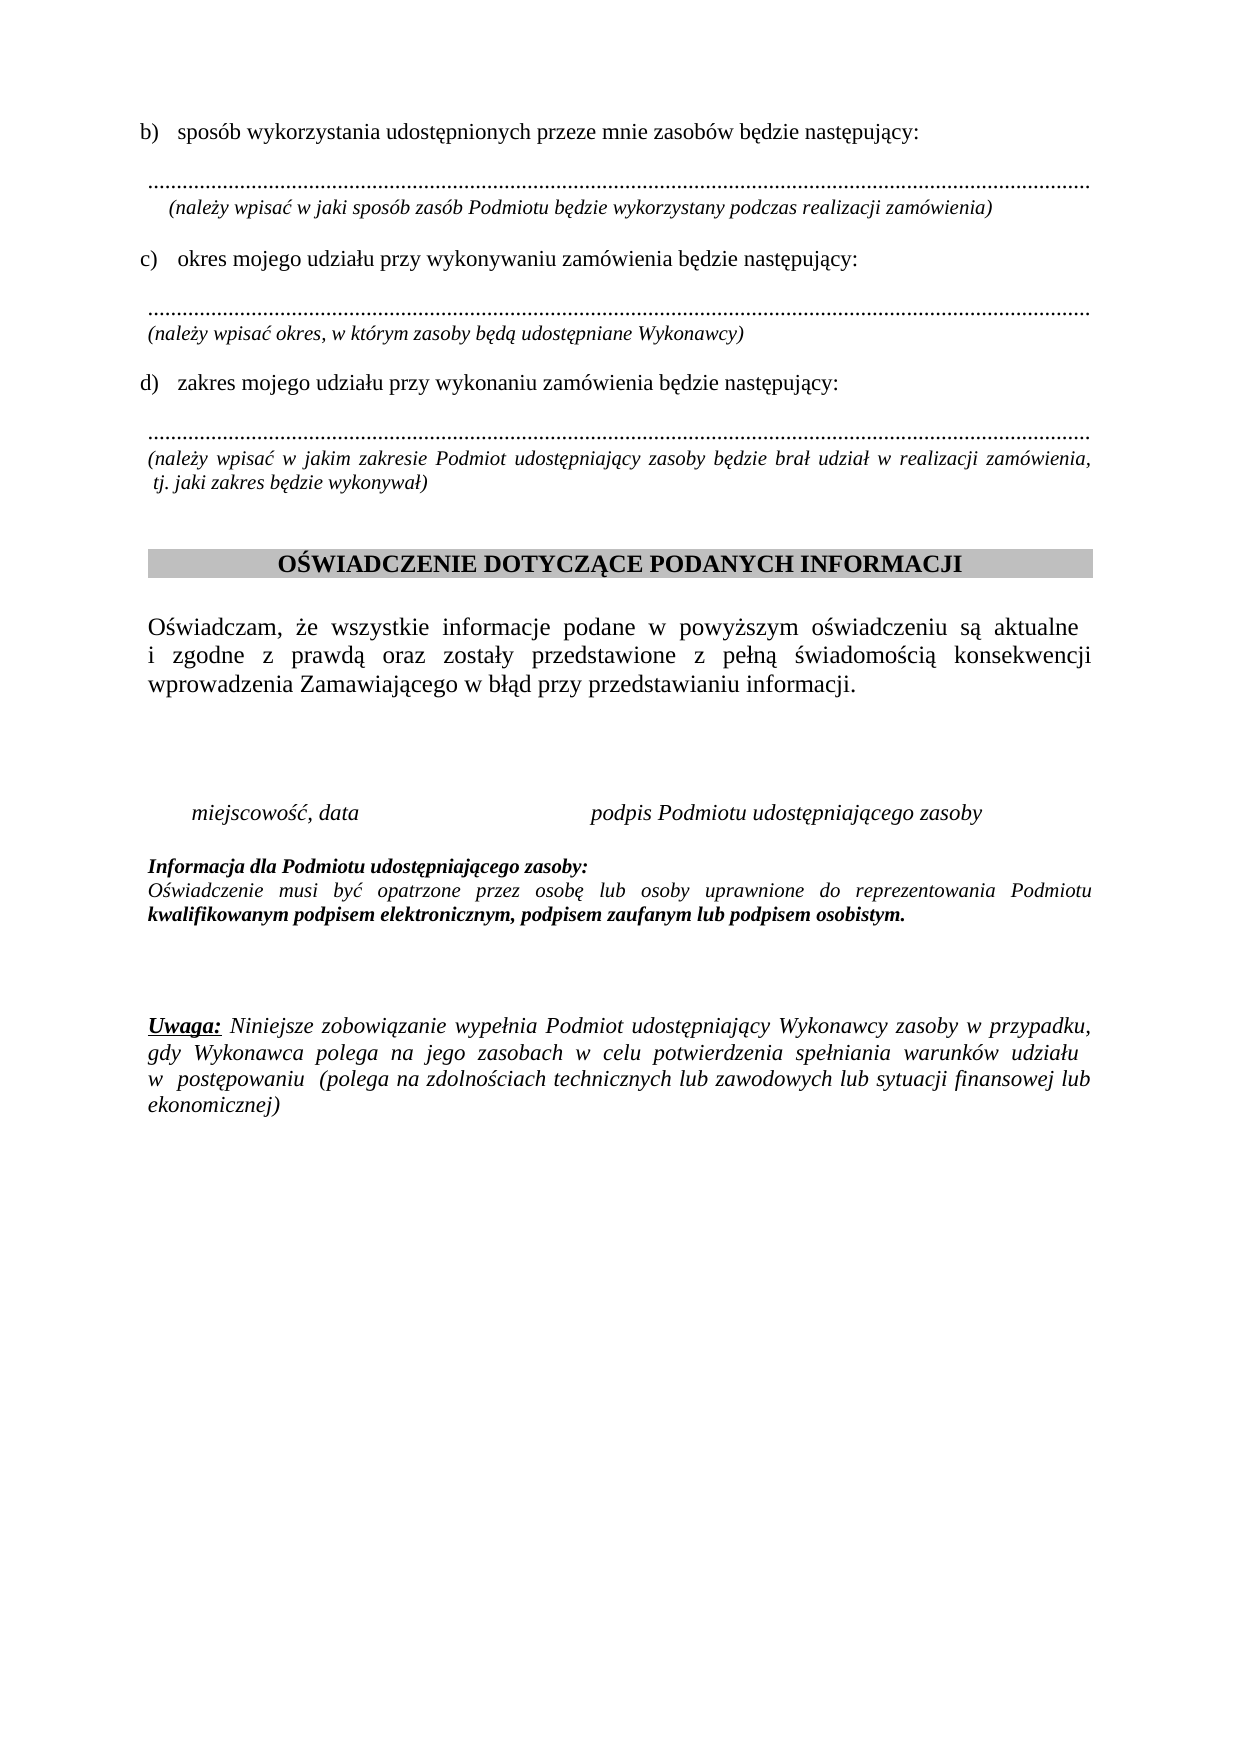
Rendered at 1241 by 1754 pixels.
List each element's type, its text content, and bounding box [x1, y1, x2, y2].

text (należy wpisać okres, w którym zasoby będą udostępniane Wykonawcy) [148, 321, 1093, 345]
text Informacja dla Podmiotu udostępniającego zasoby: [148, 854, 1093, 878]
list sposób wykorzystania udostępnionych przeze mnie zasobów będzie następujący: [140, 118, 1093, 144]
list okres mojego udziału przy wykonywaniu zamówienia będzie następujący: [140, 245, 1093, 271]
text (należy wpisać w jakim zakresie Podmiot udostępniający zasoby będzie brał udział w realizacji zamówienia, tj. jaki zakres będzie wykonywał) [148, 446, 1093, 494]
text Uwaga: Niniejsze zobowiązanie wypełnia Podmiot udostępniający Wykonawcy zasoby w przypadku, gdy Wykonawca polega na jego zasobach w celu potwierdzenia spełniania warunków udziału w postępowaniu (polega na zdolnościach technicznych lub zawodowych lub sytuacji finansowej lub ekonomicznej) [148, 1012, 1093, 1118]
text miejscowość, data podpis Podmiotu udostępniającego zasoby [148, 799, 1093, 825]
text (należy wpisać w jaki sposób zasób Podmiotu będzie wykorzystany podczas realizacji zamówienia) [148, 194, 1093, 219]
text Oświadczam, że wszystkie informacje podane w powyższym oświadczeniu są aktualne i zgodne z prawdą oraz zostały przedstawione z pełną świadomością konsekwencji wprowadzenia Zamawiającego w błąd przy przedstawianiu informacji. [148, 612, 1093, 698]
text OŚWIADCZENIE DOTYCZĄCE PODANYCH INFORMACJI [148, 549, 1093, 578]
list zakres mojego udziału przy wykonaniu zamówienia będzie następujący: [140, 369, 1093, 396]
text Oświadczenie musi być opatrzone przez osobę lub osoby uprawnione do reprezentowania Podmiotu kwalifikowanym podpisem elektronicznym, podpisem zaufanym lub podpisem osobistym. [148, 878, 1093, 926]
